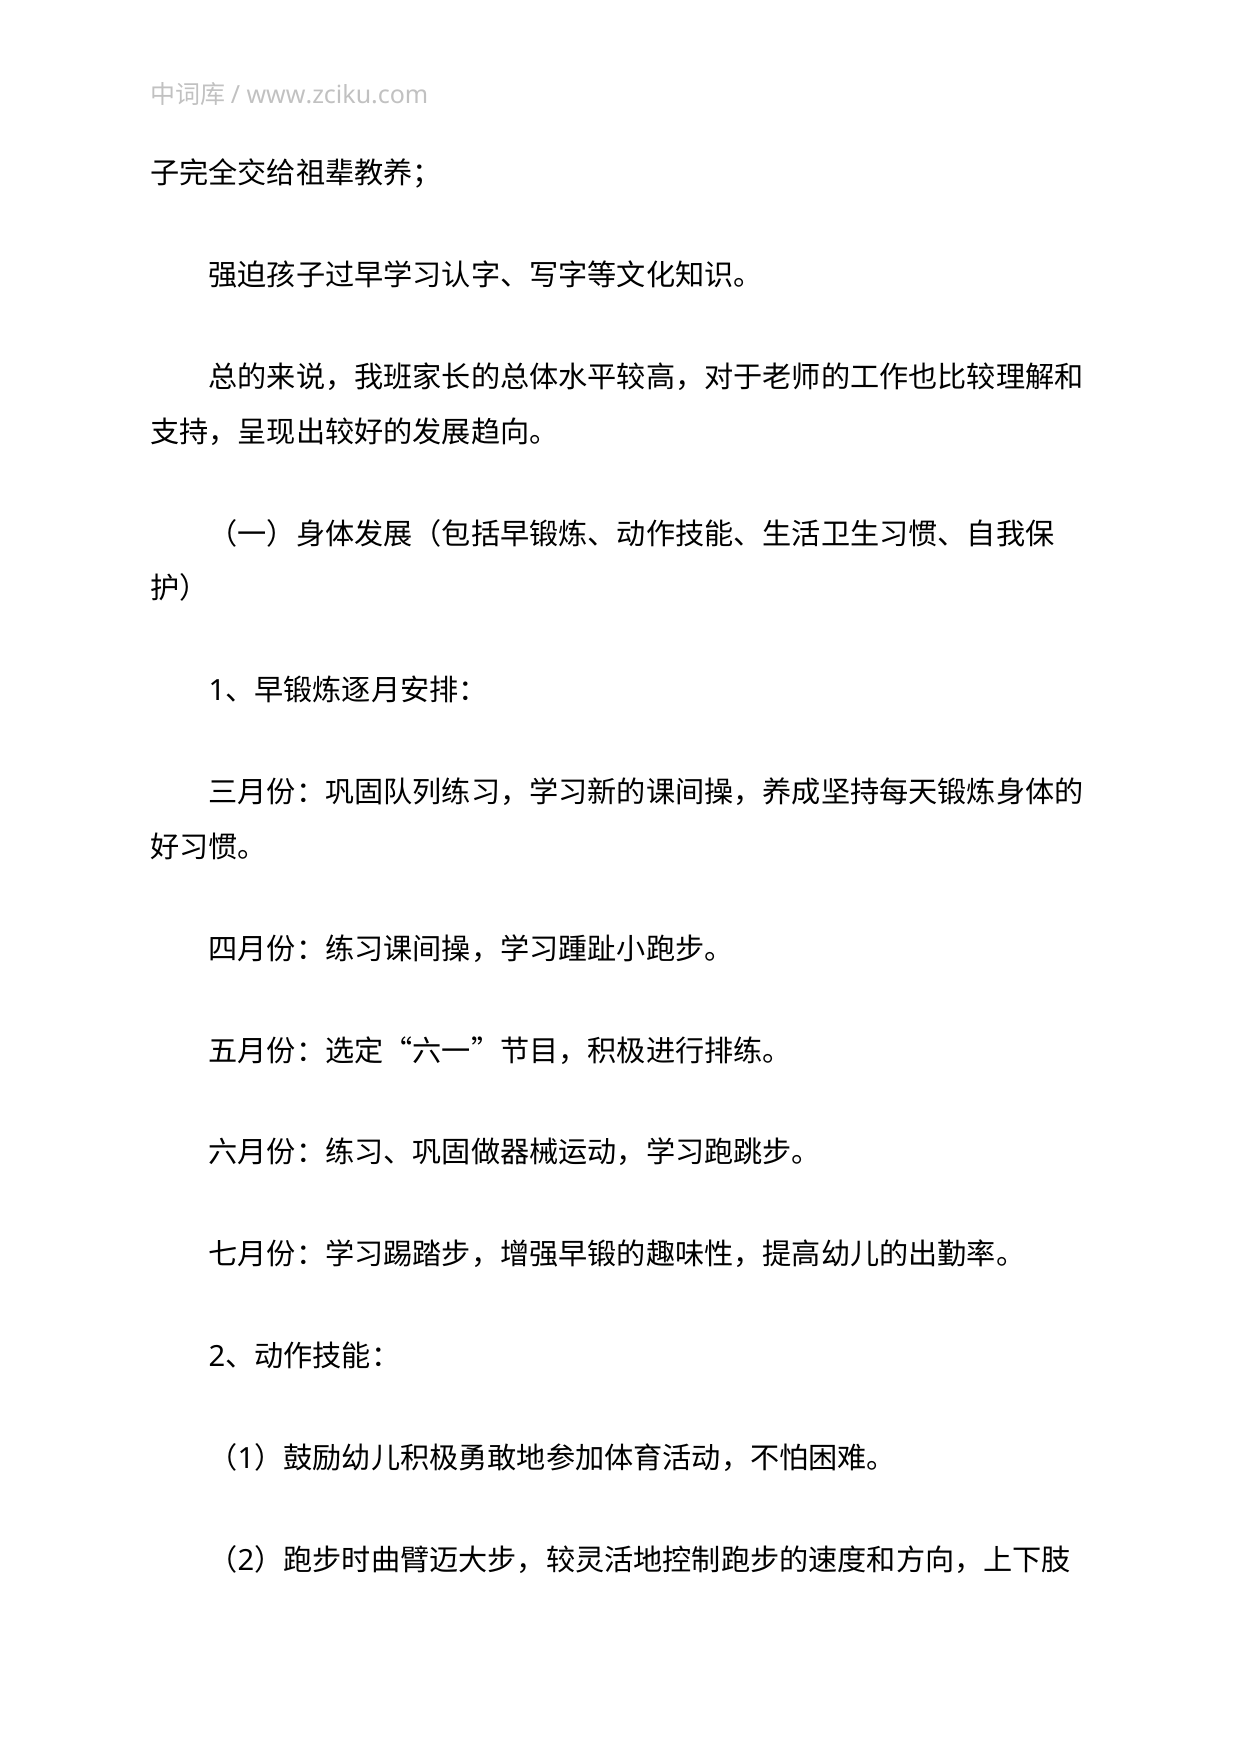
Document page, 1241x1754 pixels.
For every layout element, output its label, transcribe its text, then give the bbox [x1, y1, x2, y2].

text 三月份：巩固队列练习，学习新的课间操，养成坚持每天锻炼身体的好习惯。 [150, 769, 1090, 866]
text 总的来说，我班家长的总体水平较高，对于老师的工作也比较理解和支持，呈现出较好的发展趋向。 [150, 353, 1090, 451]
text （一）身体发展（包括早锻炼、动作技能、生活卫生习惯、自我保护） [150, 510, 1090, 607]
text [150, 1537, 1090, 1579]
text 1、早锻炼逐月安排： [150, 667, 1090, 709]
text 2、动作技能： [150, 1333, 1090, 1375]
text 七月份：学习踢踏步，增强早锻的趣味性，提高幼儿的出勤率。 [150, 1231, 1090, 1273]
text 强迫孩子过早学习认字、写字等文化知识。 [150, 252, 1090, 294]
text （1）鼓励幼儿积极勇敢地参加体育活动，不怕困难。 [150, 1434, 1090, 1477]
text 六月份：练习、巩固做器械运动，学习跑跳步。 [150, 1129, 1090, 1171]
text 五月份：选定“六一”节目，积极进行排练。 [150, 1027, 1090, 1069]
text 四月份：练习课间操，学习踵趾小跑步。 [150, 926, 1090, 968]
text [150, 150, 1090, 192]
